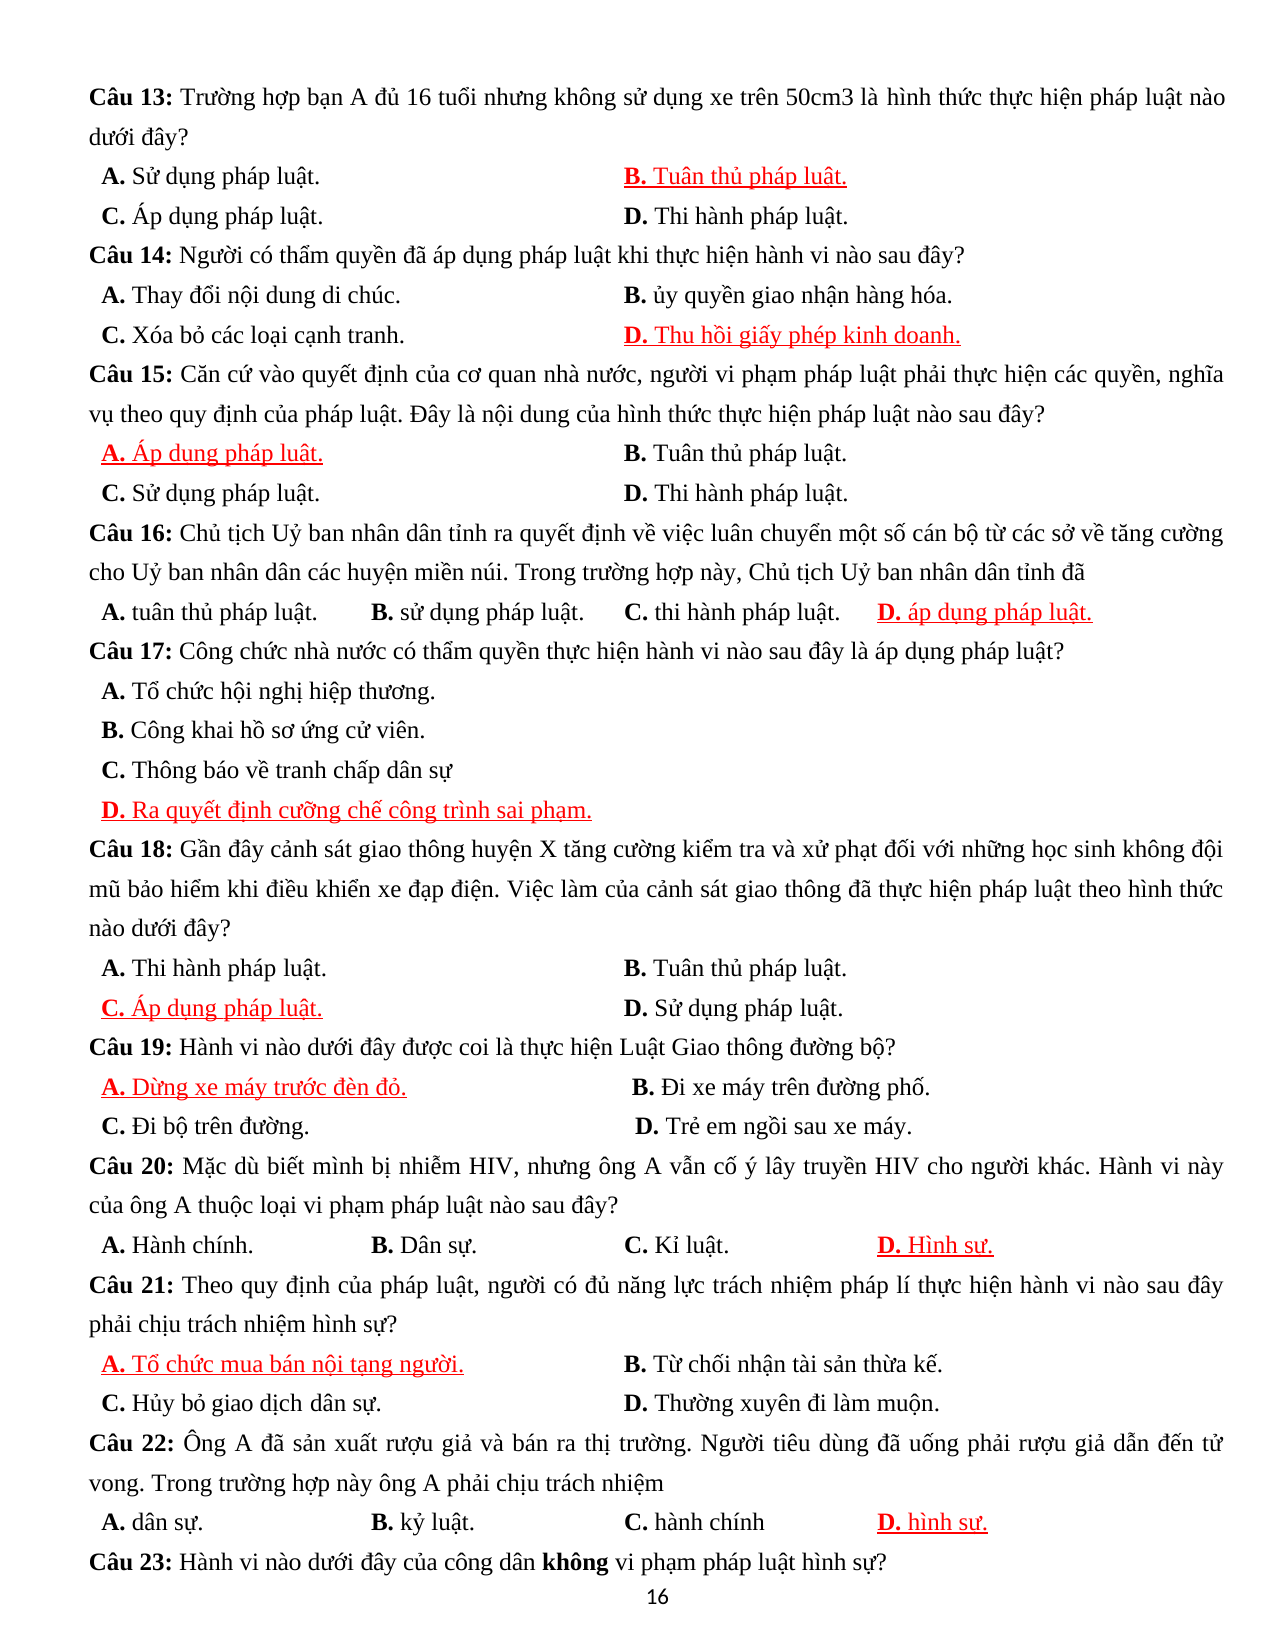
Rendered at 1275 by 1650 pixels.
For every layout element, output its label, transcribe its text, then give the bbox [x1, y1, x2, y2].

text Câu 18: Gần đây cảnh sát giao thông huyện X tăng cường kiểm tra và xử phạt đối với những học sinh không đội mũ bảo hiểm khi điều khiển xe đạp điện. Việc làm của cảnh sát giao thông đã thực hiện pháp luật theo hình thức nào dưới đây? [89, 826, 1226, 945]
text A. Tổ chức hội nghị hiệp thương. [89, 668, 1226, 707]
text D. Ra quyết định cưỡng chế công trình sai phạm. [89, 786, 1226, 826]
text Câu 14: Người có thẩm quyền đã áp dụng pháp luật khi thực hiện hành vi nào sau đây? [89, 232, 1226, 272]
text B. Công khai hồ sơ ứng cử viên. [89, 707, 1226, 747]
text Câu 22: Ông A đã sản xuất rượu giả và bán ra thị trường. Người tiêu dùng đã uống phải rượu giả dẫn đến tử vong. Trong trường hợp này ông A phải chịu trách nhiệm [89, 1420, 1226, 1499]
text Câu 17: Công chức nhà nước có thẩm quyền thực hiện hành vi nào sau đây là áp dụng pháp luật? [89, 628, 1226, 668]
text A. Thay đổi nội dung di chúc. B. ủy quyền giao nhận hàng hóa. [89, 272, 1226, 311]
text A. tuân thủ pháp luật. B. sử dụng pháp luật. C. thi hành pháp luật. D. áp dụng pháp luật. [89, 588, 1226, 628]
text C. Áp dụng pháp luật. D. Thi hành pháp luật. [89, 193, 1226, 232]
text A. Thi hành pháp luật. B. Tuân thủ pháp luật. [89, 945, 1226, 984]
text C. Thông báo về tranh chấp dân sự [89, 747, 1226, 786]
text A. Dừng xe máy trước đèn đỏ. B. Đi xe máy trên đường phố. [89, 1063, 1226, 1103]
text C. Áp dụng pháp luật. D. Sử dụng pháp luật. [89, 984, 1226, 1024]
text A. Áp dụng pháp luật. B. Tuân thủ pháp luật. [89, 430, 1226, 470]
text A. Tổ chức mua bán nội tạng người. B. Từ chối nhận tài sản thừa kế. [89, 1341, 1226, 1380]
text C. Đi bộ trên đường. D. Trẻ em ngồi sau xe máy. [89, 1103, 1226, 1143]
text Câu 21: Theo quy định của pháp luật, người có đủ năng lực trách nhiệm pháp lí thực hiện hành vi nào sau đây phải chịu trách nhiệm hình sự? [89, 1261, 1226, 1341]
text Câu 15: Căn cứ vào quyết định của cơ quan nhà nước, người vi phạm pháp luật phải thực hiện các quyền, nghĩa vụ theo quy định của pháp luật. Đây là nội dung của hình thức thực hiện pháp luật nào sau đây? [89, 351, 1226, 430]
text A. Hành chính. B. Dân sự. C. Kỉ luật. D. Hình sự. [89, 1222, 1226, 1261]
text Câu 23: Hành vi nào dưới đây của công dân không vi phạm pháp luật hình sự? [89, 1538, 1226, 1578]
text Câu 16: Chủ tịch Uỷ ban nhân dân tỉnh ra quyết định về việc luân chuyển một số cán bộ từ các sở về tăng cường cho Uỷ ban nhân dân các huyện miền núi. Trong trường hợp này, Chủ tịch Uỷ ban nhân dân tỉnh đã [89, 509, 1226, 588]
text C. Sử dụng pháp luật. D. Thi hành pháp luật. [89, 470, 1226, 509]
text Câu 20: Mặc dù biết mình bị nhiễm HIV, nhưng ông A vẫn cố ý lây truyền HIV cho người khác. Hành vi này của ông A thuộc loại vi phạm pháp luật nào sau đây? [89, 1143, 1226, 1222]
text Câu 19: Hành vi nào dưới đây được coi là thực hiện Luật Giao thông đường bộ? [89, 1024, 1226, 1063]
text Câu 13: Trường hợp bạn A đủ 16 tuổi nhưng không sử dụng xe trên 50cm3 là hình thức thực hiện pháp luật nào dưới đây? [89, 74, 1226, 153]
text A. Sử dụng pháp luật. B. Tuân thủ pháp luật. [89, 153, 1226, 193]
text C. Hủy bỏ giao dịch dân sự. D. Thường xuyên đi làm muộn. [89, 1380, 1226, 1420]
text A. dân sự. B. kỷ luật. C. hành chính D. hình sự. [89, 1499, 1226, 1538]
text C. Xóa bỏ các loại cạnh tranh. D. Thu hồi giấy phép kinh doanh. [89, 311, 1226, 351]
